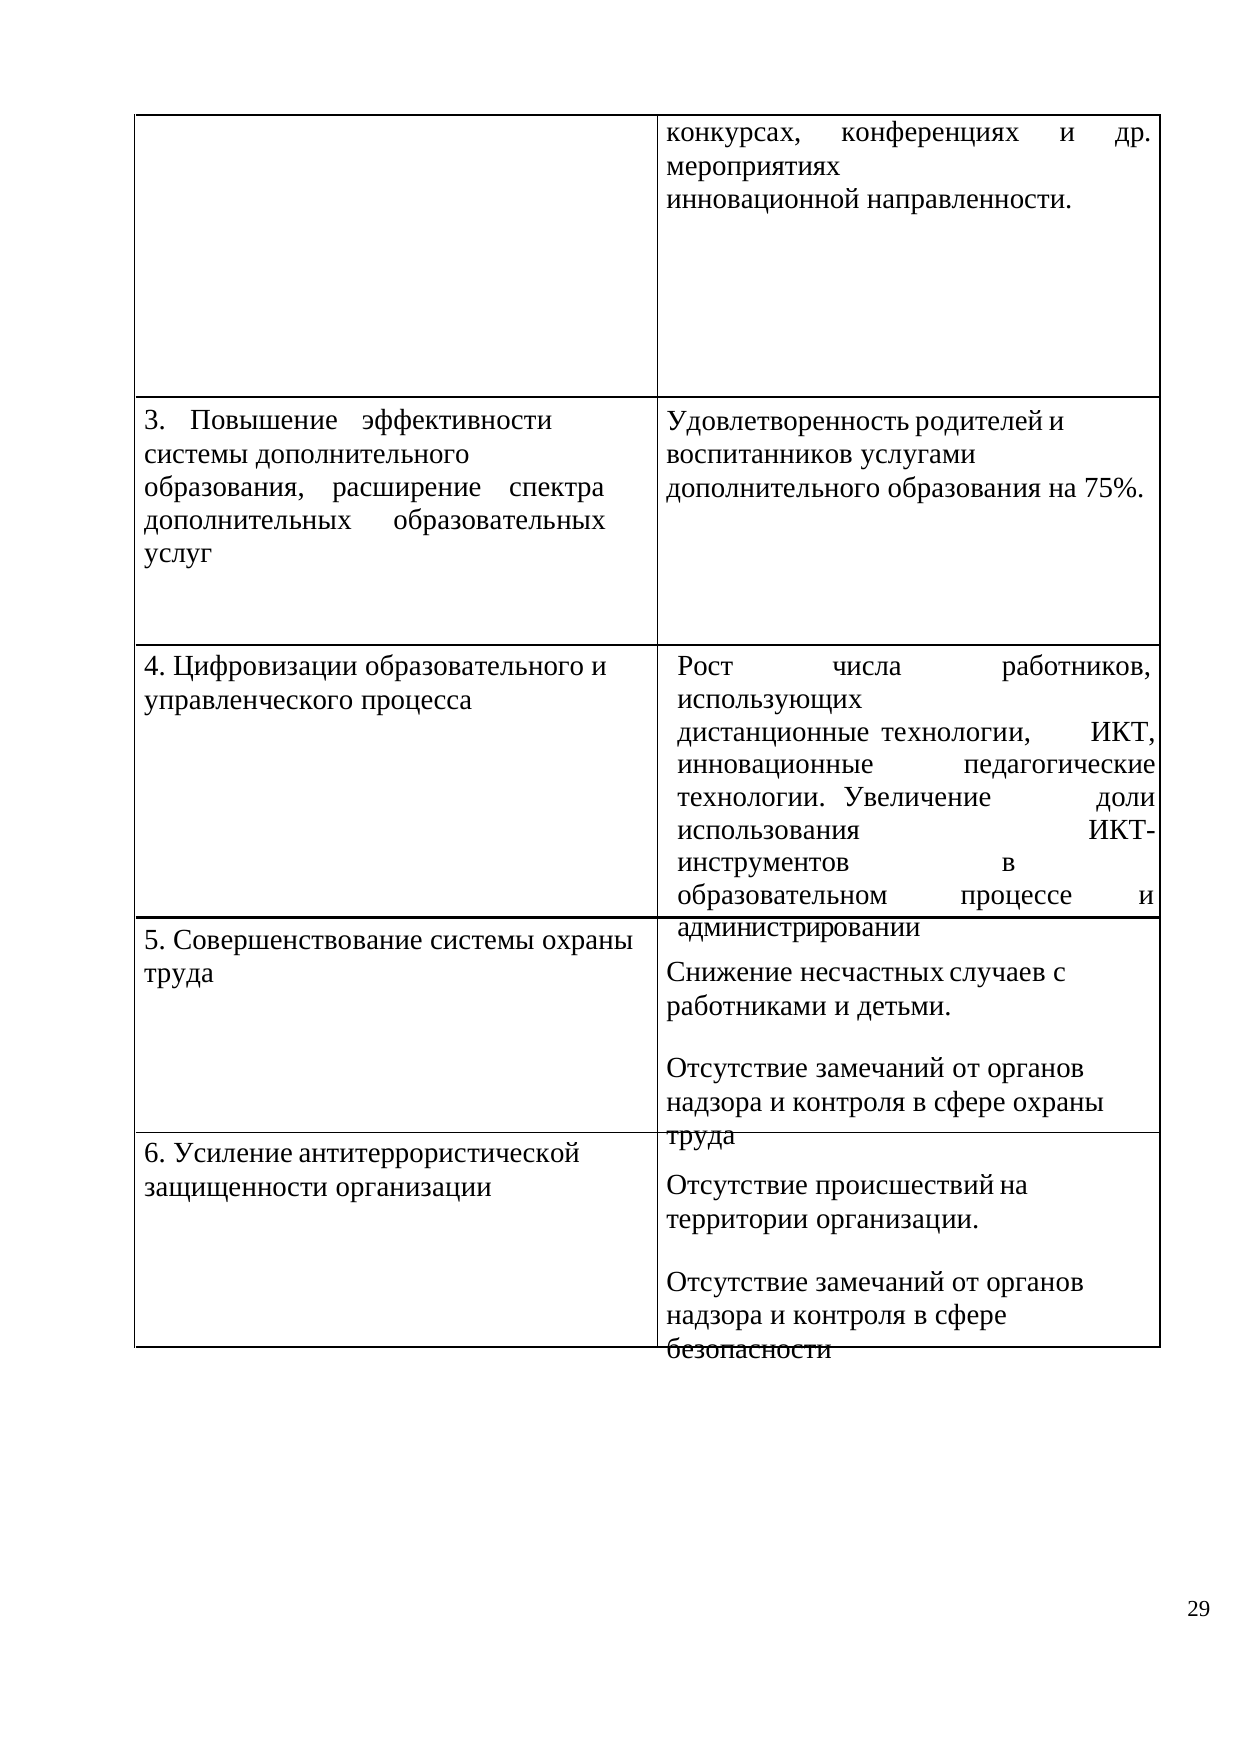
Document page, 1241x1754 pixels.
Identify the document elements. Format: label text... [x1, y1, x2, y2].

text 29 [1187, 1595, 1212, 1621]
text 6. Усилениеантитеррористической защищенности организации [144, 1136, 587, 1202]
text Рост числа работников, использующих дистанционные технологии, ИКТ, инновационные педагогические технологии. Увеличение доли использования ИКТ- инструментов в образовательном процессе и администрировании [677, 650, 1155, 943]
text конкурсах, конференциях и др. мероприятиях инновационной направленности. [666, 115, 1153, 215]
text Отсутствие происшествийна территории организации. [666, 1168, 1034, 1234]
text 5. Совершенствование системы охраны труда [144, 922, 639, 989]
text 4. Цифровизации образовательного и управленческого процесса [144, 649, 611, 715]
text Снижение несчастныхслучаев с работниками и детьми. [666, 954, 1072, 1021]
text 3. Повышение эффективности системы дополнительного образования, расширение спектра дополнительных образовательных услуг [144, 403, 614, 569]
text Отсутствие замечаний от органов надзора и контроля в сфере безопасности [666, 1264, 1088, 1364]
text Отсутствие замечаний от органов надзора и контроля в сфере охраны труда [666, 1050, 1109, 1151]
text Удовлетворенностьродителейи воспитанников услугами дополнительного образования на 75%. [666, 403, 1150, 503]
